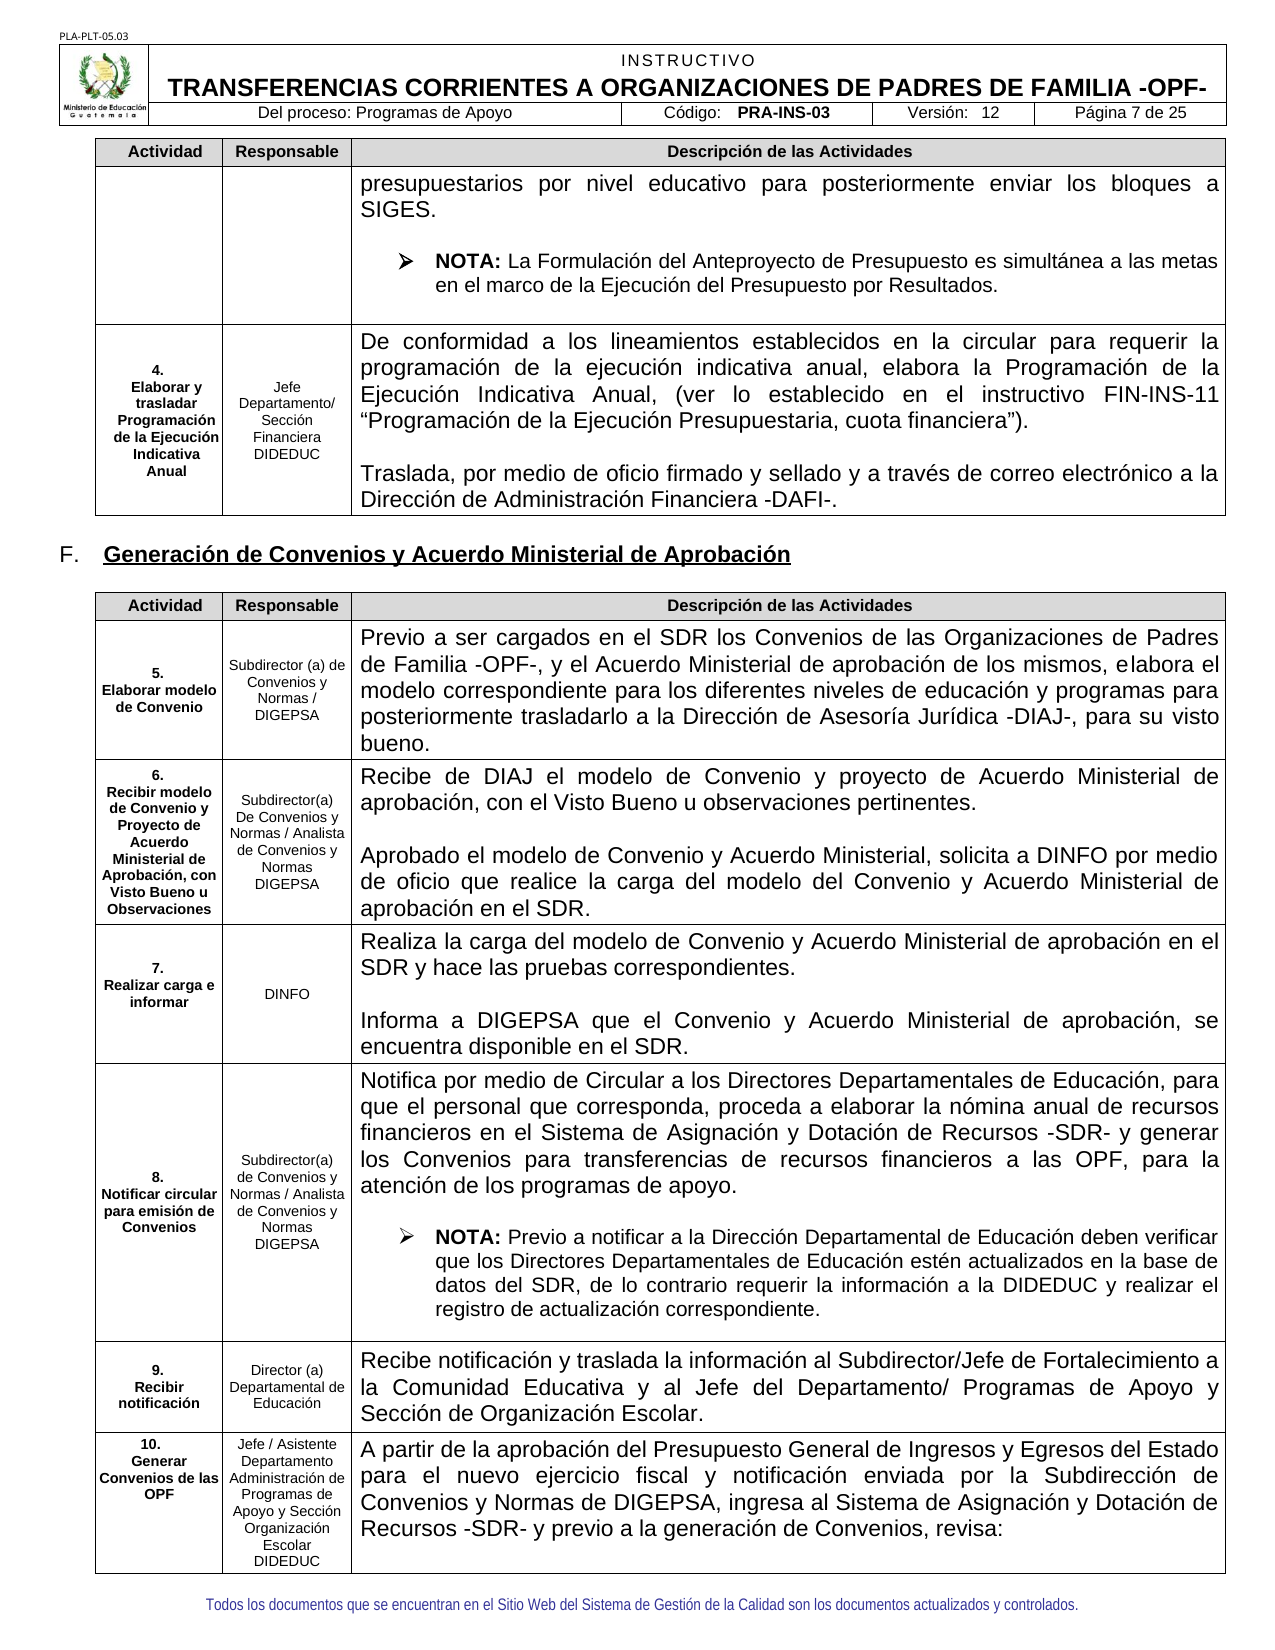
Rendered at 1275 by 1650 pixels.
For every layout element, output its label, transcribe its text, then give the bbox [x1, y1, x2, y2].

table_cell Generar Convenios de las OPF [96, 1433, 222, 1573]
table_header Actividad [96, 139, 222, 166]
table_cell Realiza la carga del modelo de Convenio y Acuerdo Ministerial de aprobación en el SDR y hace las pruebas correspondientes. Informa a DIGEPSA que el Convenio y Acuerdo Ministerial de aprobación, se encuentra disponible en el SDR. [352, 925, 1225, 1063]
table_header Responsable [223, 139, 351, 166]
picture [62, 50, 147, 120]
table_cell Recibir notificación [96, 1342, 222, 1432]
table_cell Director (a) Departamental de Educación [223, 1342, 351, 1432]
table_header Responsable [223, 593, 351, 620]
table_cell Subdirector (a) de Convenios y Normas / DIGEPSA [223, 621, 351, 759]
table_cell Elaborar y trasladar Programación de la Ejecución Indicativa Anual [96, 325, 222, 515]
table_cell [223, 167, 351, 324]
table_cell De conformidad a los lineamientos establecidos en la circular para requerir la programación de la ejecución indicativa anual, elabora la Programación de la Ejecución Indicativa Anual, (ver lo establecido en el instructivo FIN-INS-11 “Programación de la Ejecución Presupuestaria, cuota financiera”). Traslada, por medio de oficio firmado y sellado y a través de correo electrónico a la Dirección de Administración Financiera -DAFI-. [352, 325, 1225, 515]
list Generación de Convenios y Acuerdo Ministerial de Aprobación [59, 541, 1225, 567]
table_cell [352, 1433, 1225, 1573]
table_cell Notifica por medio de Circular a los Directores Departamentales de Educación, para que el personal que corresponda, proceda a elaborar la nómina anual de recursos financieros en el Sistema de Asignación y Dotación de Recursos -SDR- y generar los Convenios para transferencias de recursos financieros a las OPF, para la atención de los programas de apoyo. NOTA: Previo a notificar a la Dirección Departamental de Educación deben verificar que los Directores Departamentales de Educación estén actualizados en la base de datos del SDR, de lo contrario requerir la información a la DIDEDUC y realizar el registro de actualización correspondiente. [352, 1064, 1225, 1341]
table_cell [223, 1433, 351, 1573]
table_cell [96, 167, 222, 324]
table_cell Recibe notificación y traslada la información al Subdirector/Jefe de Fortalecimiento a la Comunidad Educativa y al Jefe del Departamento/ Programas de Apoyo y Sección de Organización Escolar. [352, 1342, 1225, 1432]
table_cell Recibe de DIAJ el modelo de Convenio y proyecto de Acuerdo Ministerial de aprobación, con el Visto Bueno u observaciones pertinentes. Aprobado el modelo de Convenio y Acuerdo Ministerial, solicita a DINFO por medio de oficio que realice la carga del modelo del Convenio y Acuerdo Ministerial de aprobación en el SDR. [352, 760, 1225, 924]
table_cell DINFO [223, 925, 351, 1063]
table_cell Previo a ser cargados en el SDR los Convenios de las Organizaciones de Padres de Familia -OPF-, y el Acuerdo Ministerial de aprobación de los mismos, elabora el modelo correspondiente para los diferentes niveles de educación y programas para posteriormente trasladarlo a la Dirección de Asesoría Jurídica -DIAJ-, para su visto bueno. [352, 621, 1225, 759]
table_header Descripción de las Actividades [352, 593, 1225, 620]
table_header Actividad [96, 593, 222, 620]
table_cell Subdirector(a) De Convenios y Normas / Analista de Convenios y Normas DIGEPSA [223, 760, 351, 924]
table_cell Jefe Departamento/ Sección Financiera DIDEDUC [223, 325, 351, 515]
table_cell Recibir modelo de Convenio y Proyecto de Acuerdo Ministerial de Aprobación, con Visto Bueno u Observaciones [96, 760, 222, 924]
table_cell Subdirector(a) de Convenios y Normas / Analista de Convenios y Normas DIGEPSA [223, 1064, 351, 1341]
table_cell Realizar carga e informar [96, 925, 222, 1063]
table_cell Notificar circular para emisión de Convenios [96, 1064, 222, 1341]
table_header Descripción de las Actividades [352, 139, 1225, 166]
table_cell Elaborar modelo de Convenio [96, 621, 222, 759]
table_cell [352, 167, 1225, 324]
